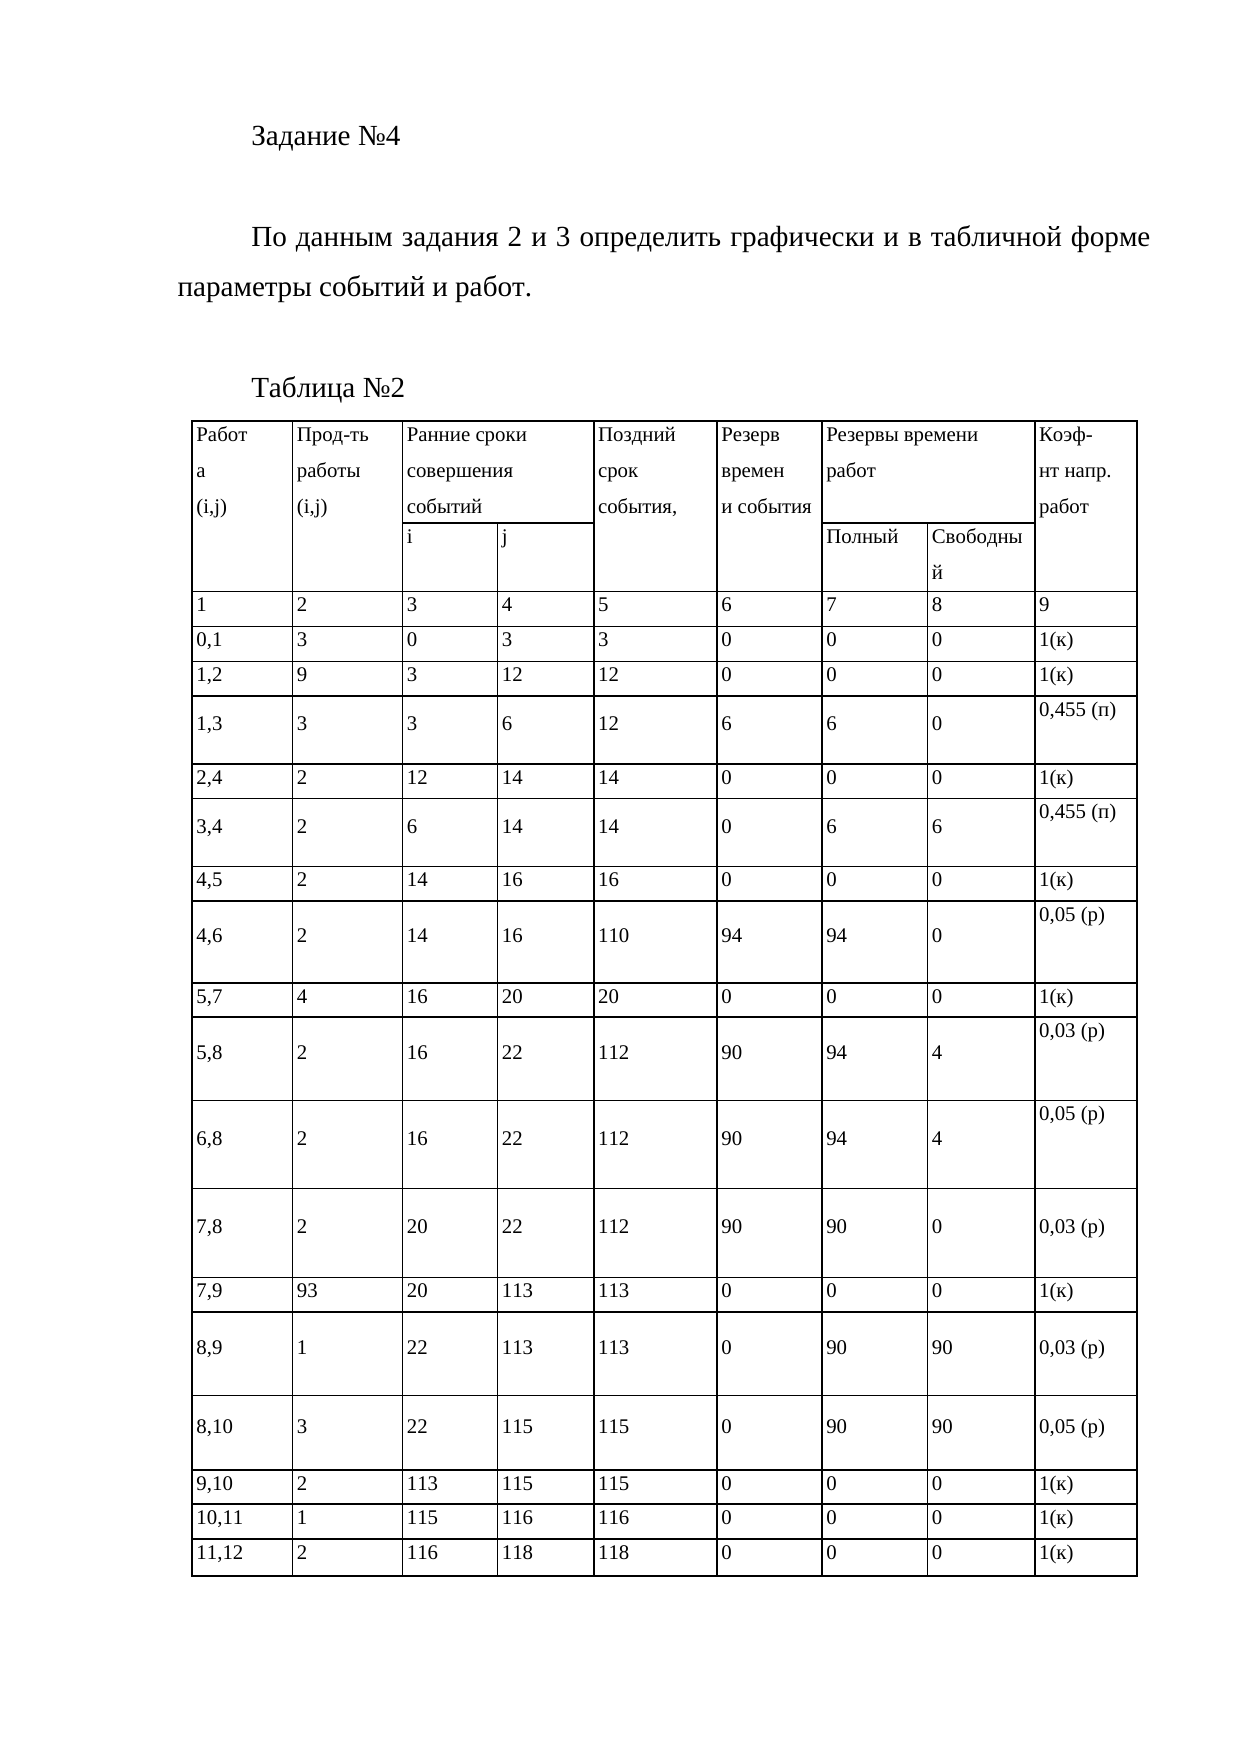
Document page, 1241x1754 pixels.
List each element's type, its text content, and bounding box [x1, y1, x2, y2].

table_cell 113 [595, 1313, 716, 1394]
table_cell 7 [823, 592, 927, 626]
table_cell 4 [928, 1101, 1034, 1187]
table_cell 2 [293, 765, 402, 797]
table_cell 115 [595, 1471, 716, 1503]
table_cell 22 [403, 1396, 497, 1469]
table_cell 0 [718, 1313, 821, 1394]
table_cell 20 [403, 1278, 497, 1311]
table_cell 0 [928, 627, 1034, 661]
table_cell 0 [928, 1471, 1034, 1503]
table_cell 7,9 [193, 1278, 292, 1311]
table_cell 0 [928, 867, 1034, 900]
table_cell 8,10 [193, 1396, 292, 1469]
table_cell 112 [595, 1018, 716, 1099]
table_cell 0,03 (р) [1036, 1189, 1136, 1277]
text Таблица №2 [177, 370, 1152, 403]
table_cell 16 [498, 902, 593, 982]
table_cell 4,5 [193, 867, 292, 900]
table_cell 0 [823, 765, 927, 797]
table_cell 116 [498, 1505, 593, 1538]
table_cell 7,8 [193, 1189, 292, 1277]
table_cell 5,8 [193, 1018, 292, 1099]
table_cell 2 [293, 1018, 402, 1099]
table_cell 1,2 [193, 662, 292, 695]
table_cell 2 [293, 1471, 402, 1503]
table_cell 8 [928, 592, 1034, 626]
table_cell 1,3 [193, 697, 292, 763]
table_cell 0 [823, 984, 927, 1016]
table_cell 1(к) [1036, 1540, 1136, 1575]
table_cell 0 [718, 867, 821, 900]
table_cell 0,03 (р) [1036, 1018, 1136, 1099]
table_cell [718, 522, 821, 591]
table_cell 115 [498, 1396, 593, 1469]
table_cell 0 [718, 662, 821, 695]
table_cell 112 [595, 1101, 716, 1187]
table_cell 0 [823, 627, 927, 661]
table_cell 3 [498, 627, 593, 661]
table_cell 0 [928, 697, 1034, 763]
table_cell 93 [293, 1278, 402, 1311]
table_cell 2 [293, 902, 402, 982]
table_cell 0 [823, 1540, 927, 1575]
table_cell 16 [403, 1101, 497, 1187]
table_cell 14 [498, 799, 593, 866]
table_cell 2 [293, 867, 402, 900]
table_cell 6 [498, 697, 593, 763]
table_cell 14 [403, 867, 497, 900]
table_cell 4 [293, 984, 402, 1016]
table_cell 2 [293, 592, 402, 626]
table_cell 12 [595, 697, 716, 763]
table_cell [595, 522, 716, 591]
table_cell 90 [823, 1396, 927, 1469]
table_cell 12 [403, 765, 497, 797]
table_cell 2 [293, 1189, 402, 1277]
table_cell 22 [498, 1101, 593, 1187]
table_cell 0,455 (п) [1036, 799, 1136, 866]
table_cell 115 [403, 1505, 497, 1538]
table_cell 11,12 [193, 1540, 292, 1575]
table_cell 0 [718, 1540, 821, 1575]
table_cell 16 [595, 867, 716, 900]
table_cell 0 [928, 984, 1034, 1016]
table_cell 90 [718, 1189, 821, 1277]
table_cell 14 [403, 902, 497, 982]
table_cell 118 [595, 1540, 716, 1575]
table_cell 90 [823, 1313, 927, 1394]
table_cell 0 [403, 627, 497, 661]
table_cell 1 [293, 1313, 402, 1394]
table_cell [293, 522, 402, 591]
table_cell 3 [403, 662, 497, 695]
table_cell 0 [928, 1505, 1034, 1538]
table_cell 0 [823, 1505, 927, 1538]
table_cell 1(к) [1036, 627, 1136, 661]
table_cell 116 [403, 1540, 497, 1575]
table_cell 0,455 (п) [1036, 697, 1136, 763]
table_cell 3,4 [193, 799, 292, 866]
table_cell 3 [403, 592, 497, 626]
table_cell 0 [928, 1540, 1034, 1575]
table_cell 6 [928, 799, 1034, 866]
table_cell [1036, 522, 1136, 591]
table_cell 2 [293, 1540, 402, 1575]
table_cell 14 [498, 765, 593, 797]
table_cell 6 [823, 697, 927, 763]
table_cell 3 [293, 697, 402, 763]
table_cell 20 [595, 984, 716, 1016]
table_cell 90 [928, 1396, 1034, 1469]
table_cell 2 [293, 1101, 402, 1187]
table_cell 94 [823, 1101, 927, 1187]
table_cell 94 [823, 902, 927, 982]
table_cell 0,1 [193, 627, 292, 661]
table_header Работ а (i,j) [193, 422, 292, 522]
table_cell 0,05 (р) [1036, 1101, 1136, 1187]
table_cell 3 [293, 1396, 402, 1469]
table_cell 12 [595, 662, 716, 695]
table_cell 14 [595, 765, 716, 797]
table_cell 0 [718, 627, 821, 661]
table_cell Свободный [928, 524, 1034, 591]
table_cell 2,4 [193, 765, 292, 797]
table_cell i [403, 524, 497, 591]
table_cell 4 [498, 592, 593, 626]
table_cell 0 [718, 984, 821, 1016]
table_cell 3 [595, 627, 716, 661]
table_cell 0 [823, 662, 927, 695]
table_cell 1(к) [1036, 765, 1136, 797]
table_cell 113 [595, 1278, 716, 1311]
table_cell 0,03 (р) [1036, 1313, 1136, 1394]
table_cell 6,8 [193, 1101, 292, 1187]
table_cell 94 [823, 1018, 927, 1099]
table_cell 20 [403, 1189, 497, 1277]
table_cell 115 [595, 1396, 716, 1469]
table_cell 1(к) [1036, 662, 1136, 695]
table_cell 0 [718, 1396, 821, 1469]
table_cell 1(к) [1036, 1505, 1136, 1538]
table_cell 116 [595, 1505, 716, 1538]
table_cell 5 [595, 592, 716, 626]
table_cell 10,11 [193, 1505, 292, 1538]
table_cell 9 [293, 662, 402, 695]
table_cell 14 [595, 799, 716, 866]
table_cell 0 [928, 1278, 1034, 1311]
table_cell 118 [498, 1540, 593, 1575]
table_cell 3 [293, 627, 402, 661]
table_cell 6 [823, 799, 927, 866]
table_cell 0,05 (р) [1036, 1396, 1136, 1469]
table_cell 0 [823, 867, 927, 900]
table_cell 0 [718, 799, 821, 866]
table_cell 113 [403, 1471, 497, 1503]
table_cell 2 [293, 799, 402, 866]
table_cell 90 [823, 1189, 927, 1277]
table_cell 0 [718, 1471, 821, 1503]
table_cell 113 [498, 1278, 593, 1311]
table_cell 94 [718, 902, 821, 982]
table_cell 0 [823, 1278, 927, 1311]
table_header Прод-ть работы (i,j) [293, 422, 402, 522]
table_cell 0 [928, 765, 1034, 797]
text Задание №4 [177, 118, 1152, 152]
table_cell 0 [928, 902, 1034, 982]
table_cell 8,9 [193, 1313, 292, 1394]
text По данным задания 2 и 3 определить графически и в табличной форме параметры событий и работ. [177, 219, 1152, 303]
table_cell 1 [293, 1505, 402, 1538]
table_cell 113 [498, 1313, 593, 1394]
table_cell 0 [718, 1278, 821, 1311]
table_cell 0 [718, 765, 821, 797]
table_cell 112 [595, 1189, 716, 1277]
table_cell 22 [403, 1313, 497, 1394]
table_cell 90 [718, 1101, 821, 1187]
table_cell 12 [498, 662, 593, 695]
table_cell 16 [403, 1018, 497, 1099]
table_cell 0 [718, 1505, 821, 1538]
table_cell 16 [498, 867, 593, 900]
table_cell 20 [498, 984, 593, 1016]
table_cell 0 [928, 662, 1034, 695]
table_cell 9,10 [193, 1471, 292, 1503]
table_cell 6 [718, 592, 821, 626]
table_cell 22 [498, 1018, 593, 1099]
table_cell j [498, 524, 593, 591]
table_header Ранние сроки совершения событий [403, 422, 593, 522]
table_cell 1(к) [1036, 1278, 1136, 1311]
table_cell 0,05 (р) [1036, 902, 1136, 982]
table_cell 9 [1036, 592, 1136, 626]
table_cell 6 [718, 697, 821, 763]
table_cell 16 [403, 984, 497, 1016]
table_cell 115 [498, 1471, 593, 1503]
table_cell Полный [823, 524, 927, 591]
table_cell 3 [403, 697, 497, 763]
table_cell 110 [595, 902, 716, 982]
table_cell 90 [718, 1018, 821, 1099]
table_cell 4,6 [193, 902, 292, 982]
table_cell 90 [928, 1313, 1034, 1394]
table_cell 5,7 [193, 984, 292, 1016]
table_cell 1(к) [1036, 867, 1136, 900]
table_header Резервы времени работ [823, 422, 1034, 522]
table_cell 1(к) [1036, 984, 1136, 1016]
table_cell 6 [403, 799, 497, 866]
table_cell 1 [193, 592, 292, 626]
table_cell 22 [498, 1189, 593, 1277]
table_cell 0 [823, 1471, 927, 1503]
table_cell 0 [928, 1189, 1034, 1277]
table_cell [193, 522, 292, 591]
table_cell 4 [928, 1018, 1034, 1099]
table_cell 1(к) [1036, 1471, 1136, 1503]
